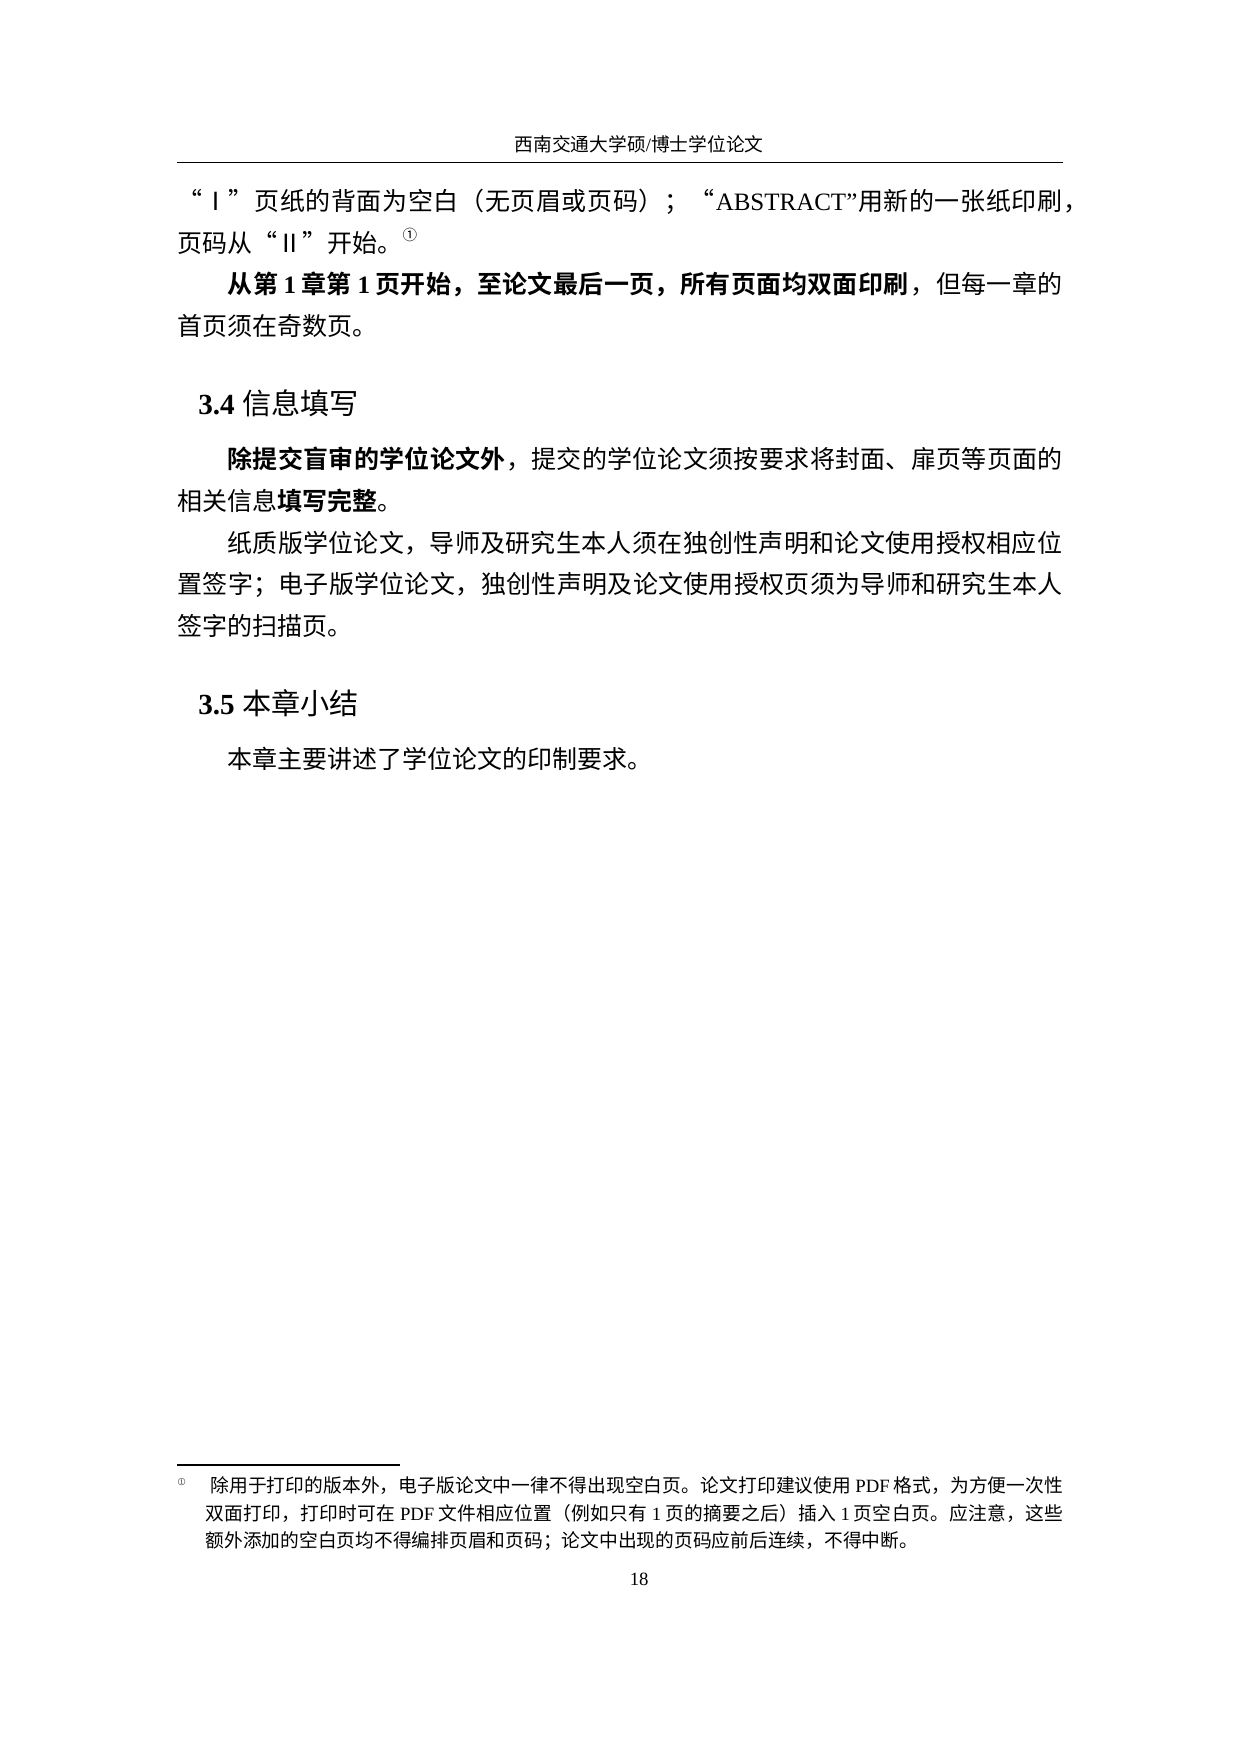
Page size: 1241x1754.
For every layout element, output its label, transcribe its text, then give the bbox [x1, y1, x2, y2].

text 纸质版学位论文，导师及研究生本人须在独创性声明和论文使用授权相应位置签字；电子版学位论文，独创性声明及论文使用授权页须为导师和研究生本人签字的扫描页。 [177, 519, 1063, 644]
text 从第1章第1页开始，至论文最后一页，所有页面均双面印刷，但每一章的首页须在奇数页。 [177, 261, 1063, 344]
subtitle 信息填写 [177, 381, 1063, 423]
subtitle 本章小结 [177, 681, 1063, 723]
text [177, 177, 1063, 261]
text 除提交盲审的学位论文外，提交的学位论文须按要求将封面、扉页等页面的相关信息填写完整。 [177, 436, 1063, 519]
text 本章主要讲述了学位论文的印制要求。 [177, 736, 1063, 777]
